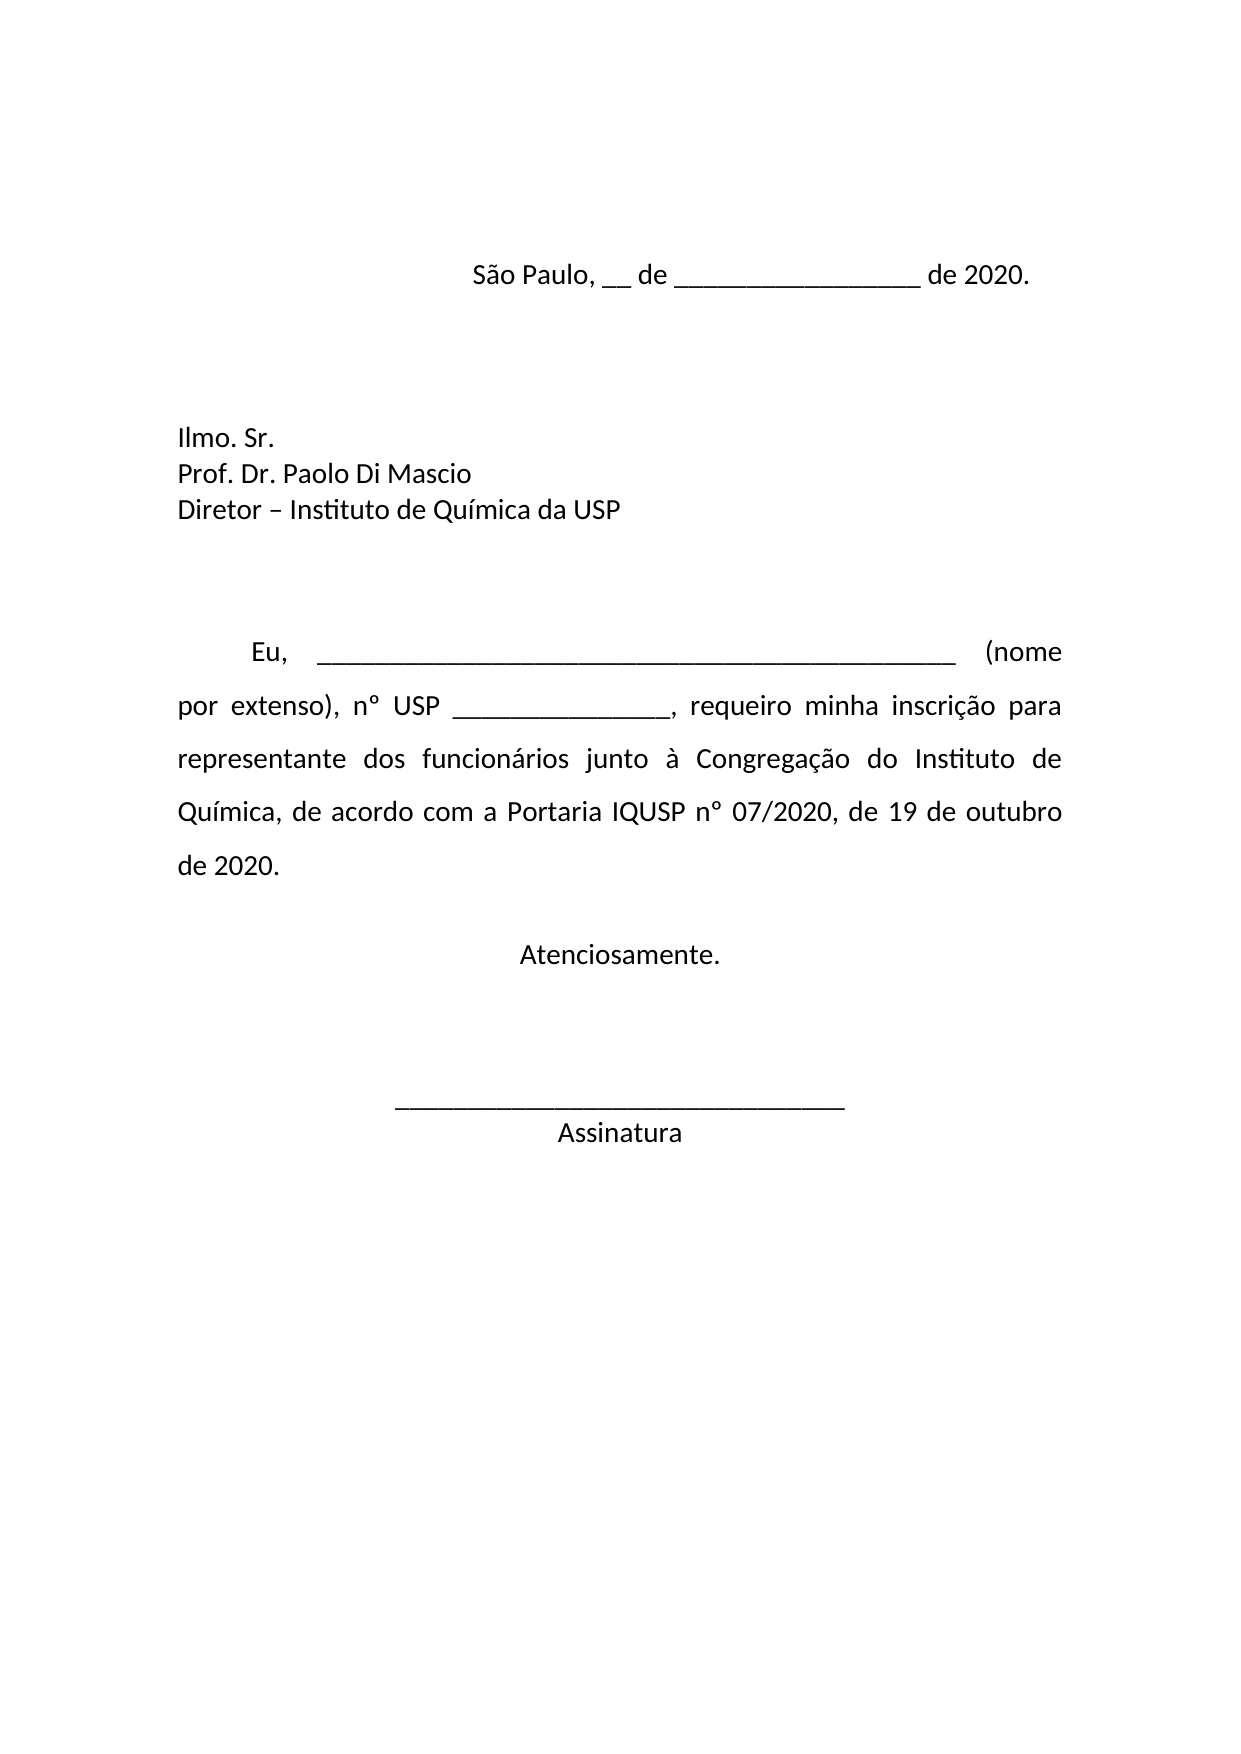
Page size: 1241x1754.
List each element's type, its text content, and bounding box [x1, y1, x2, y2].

text Assinatura [177, 1114, 1063, 1150]
text São Paulo, __ de _________________ de 2020. [472, 256, 1063, 292]
text Diretor – Instituto de Química da USP [177, 491, 1063, 526]
text _______________________________ [177, 1078, 1063, 1114]
text Eu, ____________________________________________ (nome por extenso), nº USP _______________, requeiro minha inscrição para representante dos funcionários junto à Congregação do Instituto de Química, de acordo com a Portaria IQUSP nº 07/2020, de 19 de outubro de 2020. [177, 633, 1063, 883]
text Ilmo. Sr. [177, 419, 1063, 455]
text Prof. Dr. Paolo Di Mascio [177, 455, 1063, 491]
text Atenciosamente. [177, 936, 1063, 972]
